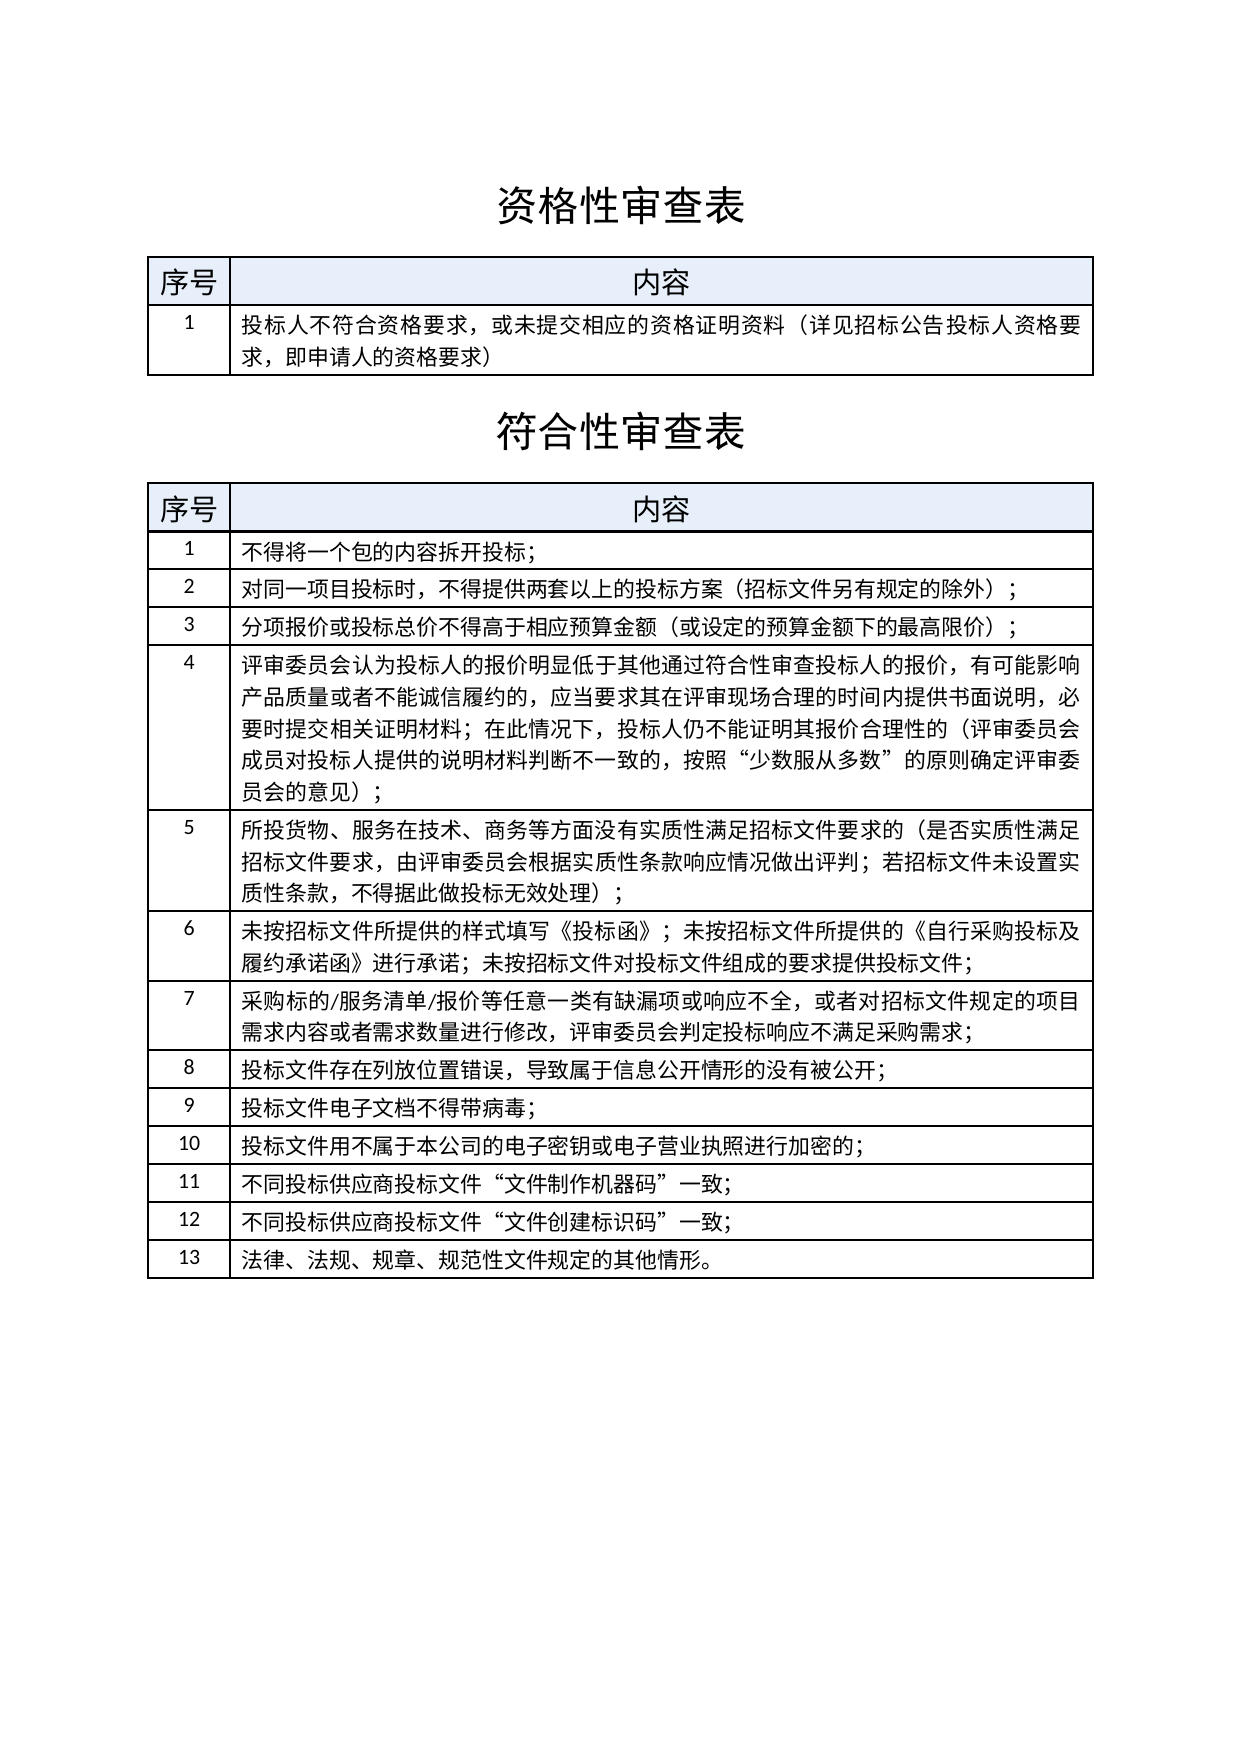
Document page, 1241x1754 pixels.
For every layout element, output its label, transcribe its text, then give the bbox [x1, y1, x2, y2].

table_cell 投标文件存在列放位置错误，导致属于信息公开情形的没有被公开； [231, 1051, 1092, 1087]
table_cell 6 [149, 912, 229, 979]
table_cell 所投货物、服务在技术、商务等方面没有实质性满足招标文件要求的（是否实质性满足招标文件要求，由评审委员会根据实质性条款响应情况做出评判；若招标文件未设置实质性条款，不得据此做投标无效处理）； [231, 811, 1092, 910]
table_header 内容 [231, 258, 1092, 304]
table_cell 11 [149, 1165, 229, 1201]
table_cell 1 [149, 533, 229, 568]
table_cell 2 [149, 570, 229, 606]
table_cell 13 [149, 1241, 229, 1277]
table_cell 投标人不符合资格要求，或未提交相应的资格证明资料（详见招标公告投标人资格要求，即申请人的资格要求） [231, 306, 1092, 374]
text 符合性审查表 [148, 405, 1093, 453]
table_cell 7 [149, 982, 229, 1049]
table_cell 不得将一个包的内容拆开投标； [231, 533, 1092, 568]
table_cell 9 [149, 1089, 229, 1125]
table_cell 3 [149, 608, 229, 644]
table_header 内容 [231, 484, 1092, 530]
text 资格性审查表 [148, 179, 1093, 227]
table_cell 1 [149, 306, 229, 374]
table_cell 4 [149, 646, 229, 809]
table_cell 5 [149, 811, 229, 910]
table_cell 不同投标供应商投标文件“文件创建标识码”一致； [231, 1203, 1092, 1239]
table_cell 不同投标供应商投标文件“文件制作机器码”一致； [231, 1165, 1092, 1201]
table_cell 对同一项目投标时，不得提供两套以上的投标方案（招标文件另有规定的除外）； [231, 570, 1092, 606]
table_cell 投标文件用不属于本公司的电子密钥或电子营业执照进行加密的； [231, 1127, 1092, 1163]
table_cell 评审委员会认为投标人的报价明显低于其他通过符合性审查投标人的报价，有可能影响产品质量或者不能诚信履约的，应当要求其在评审现场合理的时间内提供书面说明，必要时提交相关证明材料；在此情况下，投标人仍不能证明其报价合理性的（评审委员会成员对投标人提供的说明材料判断不一致的，按照“少数服从多数”的原则确定评审委员会的意见）； [231, 646, 1092, 809]
table_cell 10 [149, 1127, 229, 1163]
table_header 序号 [149, 484, 229, 530]
table_cell 未按招标文件所提供的样式填写《投标函》；未按招标文件所提供的《自行采购投标及履约承诺函》进行承诺；未按招标文件对投标文件组成的要求提供投标文件； [231, 912, 1092, 979]
table_cell 投标文件电子文档不得带病毒； [231, 1089, 1092, 1125]
table_header 序号 [149, 258, 229, 304]
table_cell 采购标的/服务清单/报价等任意一类有缺漏项或响应不全，或者对招标文件规定的项目需求内容或者需求数量进行修改，评审委员会判定投标响应不满足采购需求； [231, 982, 1092, 1049]
table_cell 8 [149, 1051, 229, 1087]
table_cell 12 [149, 1203, 229, 1239]
table_cell 法律、法规、规章、规范性文件规定的其他情形。 [231, 1241, 1092, 1277]
table_cell 分项报价或投标总价不得高于相应预算金额（或设定的预算金额下的最高限价）； [231, 608, 1092, 644]
